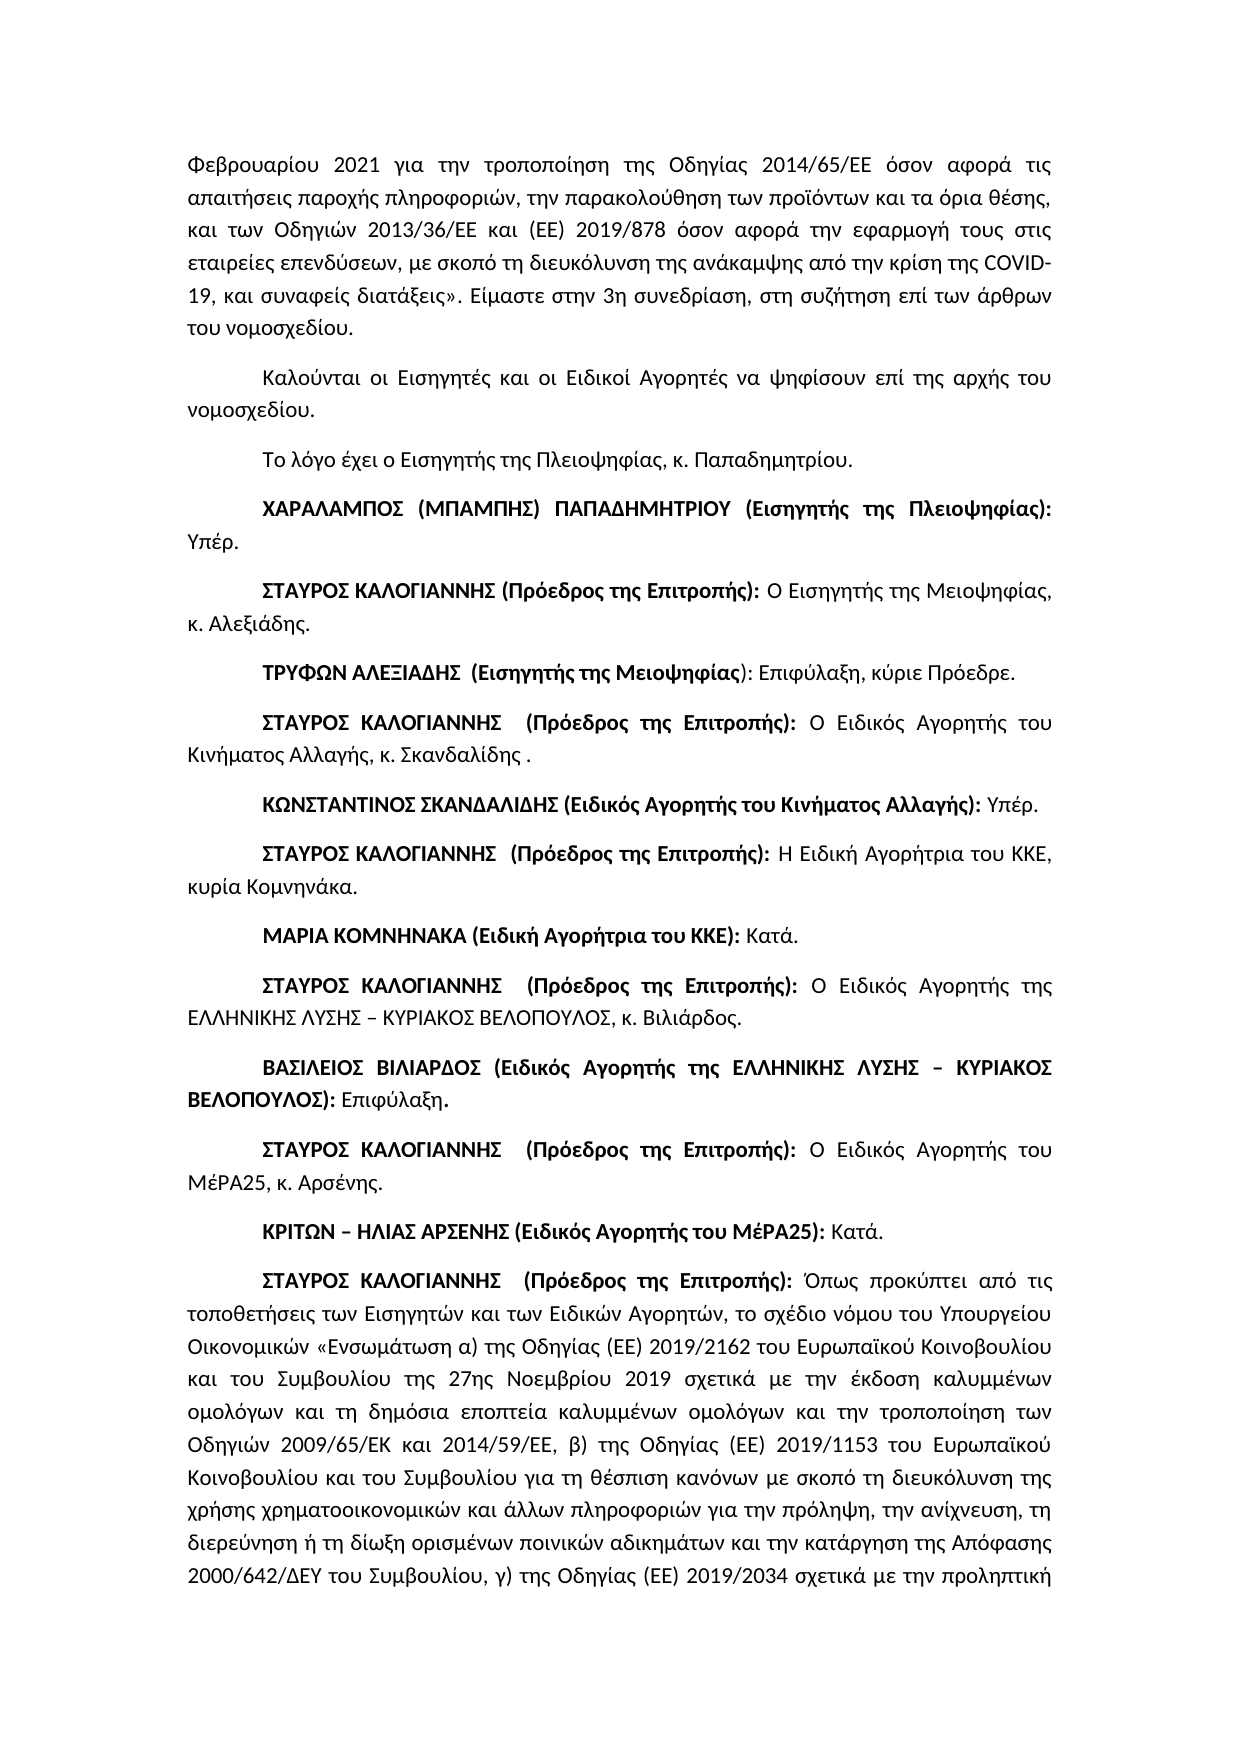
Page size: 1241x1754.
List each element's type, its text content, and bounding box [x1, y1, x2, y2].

text ΧΑΡΑΛΑΜΠΟΣ (ΜΠΑΜΠΗΣ) ΠΑΠΑΔΗΜΗΤΡΙΟΥ (Εισηγητής της Πλειοψηφίας): Υπέρ. [187, 494, 1053, 555]
text Το λόγο έχει ο Εισηγητής της Πλειοψηφίας, κ. Παπαδημητρίου. [187, 445, 1053, 473]
text ΚΡΙΤΩΝ – ΗΛΙΑΣ ΑΡΣΕΝΗΣ (Ειδικός Αγορητής του ΜέΡΑ25): Κατά. [187, 1217, 1053, 1245]
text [187, 150, 1053, 342]
text ΜΑΡΙΑ ΚΟΜΝΗΝΑΚΑ (Ειδική Αγορήτρια του ΚΚΕ): Κατά. [187, 921, 1053, 949]
text ΣΤΑΥΡΟΣ ΚΑΛΟΓΙΑΝΝΗΣ (Πρόεδρος της Επιτροπής): Ο Ειδικός Αγορητής του Κινήματος Αλλαγής, κ. Σκανδαλίδης . [187, 708, 1053, 769]
text ΣΤΑΥΡΟΣ ΚΑΛΟΓΙΑΝΝΗΣ (Πρόεδρος της Επιτροπής): Η Ειδική Αγορήτρια του ΚΚΕ, κυρία Κομνηνάκα. [187, 839, 1053, 900]
text ΚΩΝΣΤΑΝΤΙΝΟΣ ΣΚΑΝΔΑΛΙΔΗΣ (Ειδικός Αγορητής του Κινήματος Αλλαγής): Υπέρ. [187, 790, 1053, 818]
text ΣΤΑΥΡΟΣ ΚΑΛΟΓΙΑΝΝΗΣ (Πρόεδρος της Επιτροπής): Ο Ειδικός Αγορητής της ΕΛΛΗΝΙΚΗΣ ΛΥΣΗΣ – ΚΥΡΙΑΚΟΣ ΒΕΛΟΠΟΥΛΟΣ, κ. Βιλιάρδος. [187, 971, 1053, 1032]
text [187, 1266, 1053, 1589]
text ΣΤΑΥΡΟΣ ΚΑΛΟΓΙΑΝΝΗΣ (Πρόεδρος της Επιτροπής): Ο Εισηγητής της Μειοψηφίας, κ. Αλεξιάδης. [187, 576, 1053, 637]
text Καλούνται οι Εισηγητές και οι Ειδικοί Αγορητές να ψηφίσουν επί της αρχής του νομοσχεδίου. [187, 363, 1053, 424]
text ΤΡΥΦΩΝ ΑΛΕΞΙΑΔΗΣ (Εισηγητής της Μειοψηφίας): Επιφύλαξη, κύριε Πρόεδρε. [187, 658, 1053, 687]
text ΒΑΣΙΛΕΙΟΣ ΒΙΛΙΑΡΔΟΣ (Ειδικός Αγορητής της ΕΛΛΗΝΙΚΗΣ ΛΥΣΗΣ – ΚΥΡΙΑΚΟΣ ΒΕΛΟΠΟΥΛΟΣ): Επιφύλαξη. [187, 1053, 1053, 1114]
text ΣΤΑΥΡΟΣ ΚΑΛΟΓΙΑΝΝΗΣ (Πρόεδρος της Επιτροπής): Ο Ειδικός Αγορητής του ΜέΡΑ25, κ. Αρσένης. [187, 1135, 1053, 1196]
